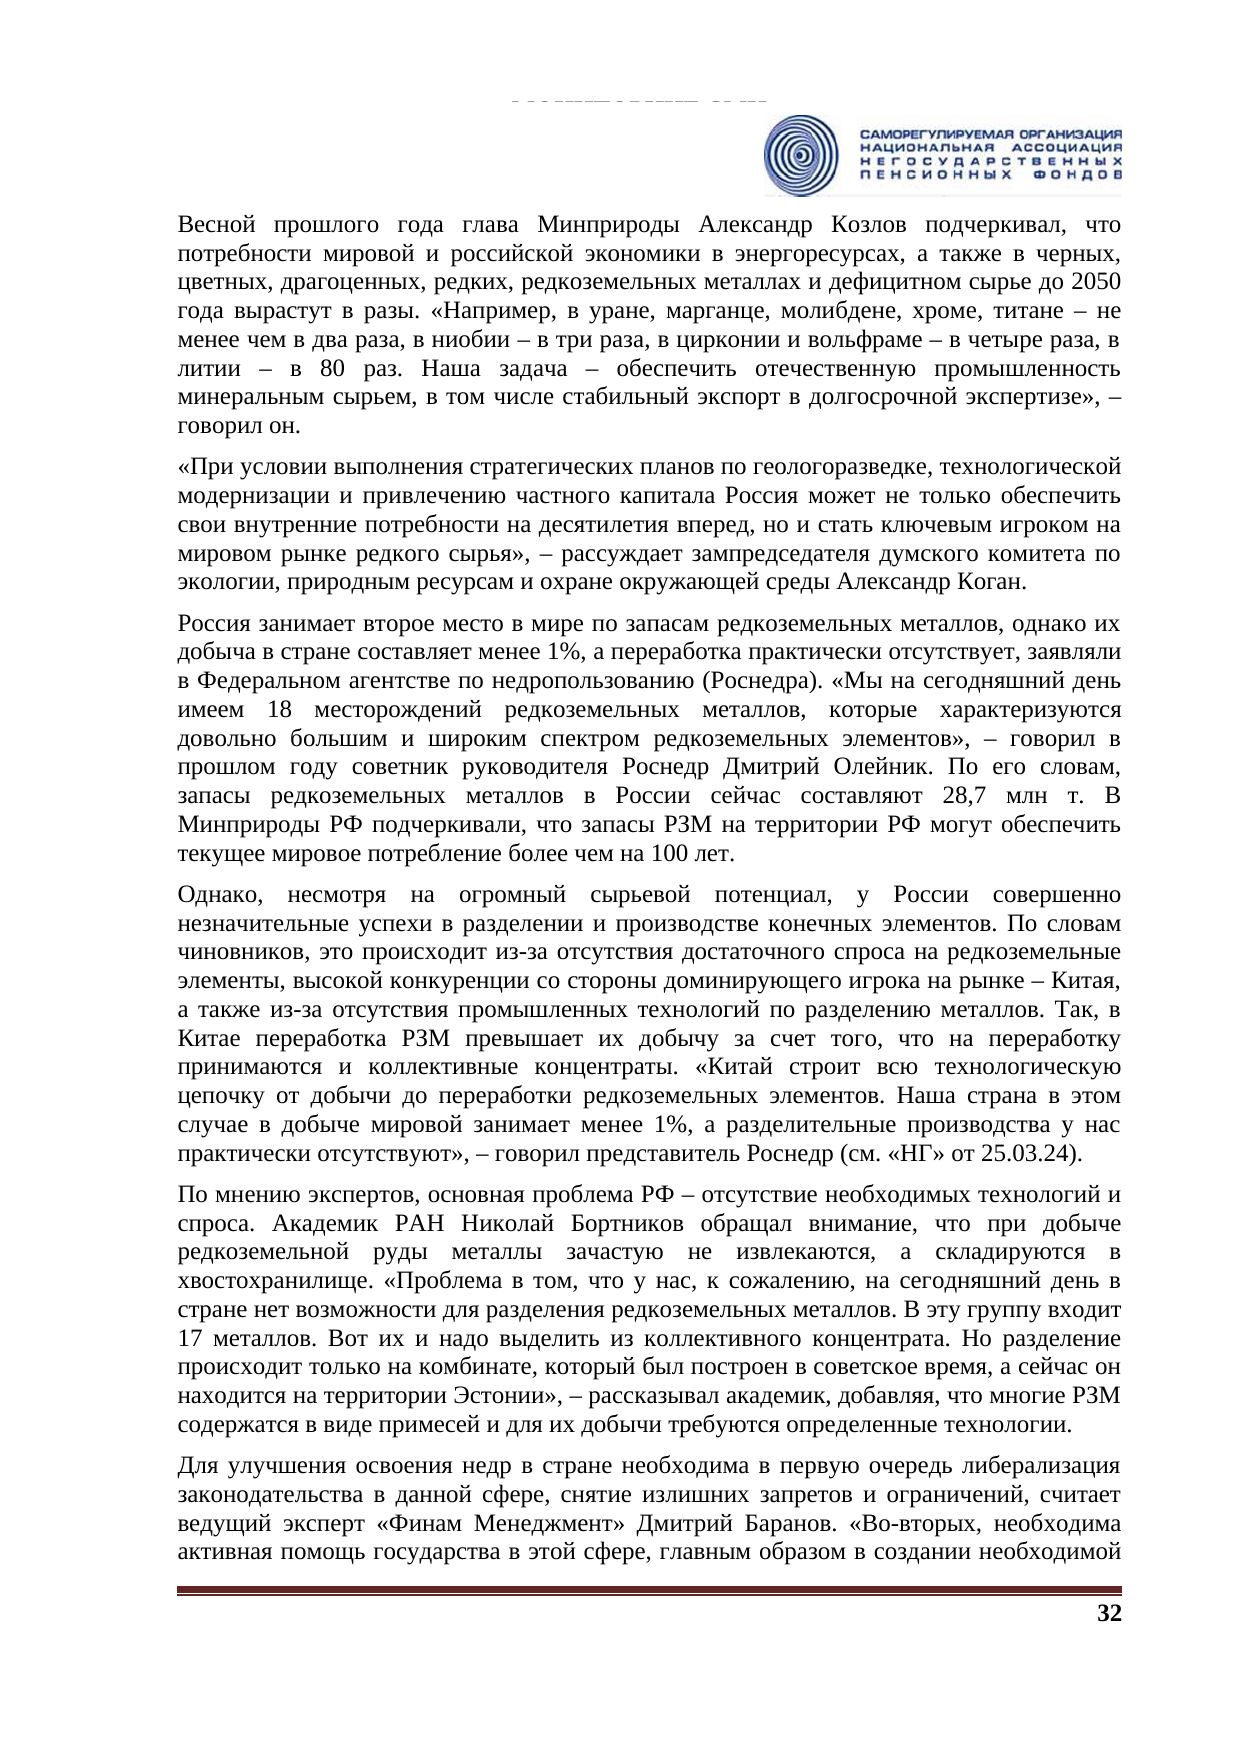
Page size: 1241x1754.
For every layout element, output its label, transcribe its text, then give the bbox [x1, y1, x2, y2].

picture [764, 115, 1122, 197]
text По мнению экспертов, основная проблема РФ – отсутствие необходимых технологий и спроса. Академик РАН Николай Бортников обращал внимание, что при добыче редкоземельной руды металлы зачастую не извлекаются, а складируются в хвостохранилище. «Проблема в том, что у нас, к сожалению, на сегодняшний день в стране нет возможности для разделения редкоземельных металлов. В эту группу входит 17 металлов. Вот их и надо выделить из коллективного концентрата. Но разделение происходит только на комбинате, который был построен в советское время, а сейчас он находится на территории Эстонии», – рассказывал академик, добавляя, что многие РЗМ содержатся в виде примесей и для их добычи требуются определенные технологии. [177, 1179, 1122, 1438]
text Однако, несмотря на огромный сырьевой потенциал, у России совершенно незначительные успехи в разделении и производстве конечных элементов. По словам чиновников, это происходит из-за отсутствия достаточного спроса на редкоземельные элементы, высокой конкуренции со стороны доминирующего игрока на рынке – Китая, а также из-за отсутствия промышленных технологий по разделению металлов. Так, в Китае переработка РЗМ превышает их добычу за счет того, что на переработку принимаются и коллективные концентраты. «Китай строит всю технологическую цепочку от добычи до переработки редкоземельных элементов. Наша страна в этом случае в добыче мировой занимает менее 1%, а разделительные производства у нас практически отсутствуют», – говорил представитель Роснедр (см. «НГ» от 25.03.24). [177, 879, 1122, 1166]
text «При условии выполнения стратегических планов по геологоразведке, технологической модернизации и привлечению частного капитала Россия может не только обеспечить свои внутренние потребности на десятилетия вперед, но и стать ключевым игроком на мировом рынке редкого сырья», – рассуждает зампредседателя думского комитета по экологии, природным ресурсам и охране окружающей среды Александр Коган. [177, 451, 1122, 595]
text Россия занимает второе место в мире по запасам редкоземельных металлов, однако их добыча в стране составляет менее 1%, а переработка практически отсутствует, заявляли в Федеральном агентстве по недропользованию (Роснедра). «Мы на сегодняшний день имеем 18 месторождений редкоземельных металлов, которые характеризуются довольно большим и широким спектром редкоземельных элементов», – говорил в прошлом году советник руководителя Роснедр Дмитрий Олейник. По его словам, запасы редкоземельных металлов в России сейчас составляют 28,7 млн т. В Минприроды РФ подчеркивали, что запасы РЗМ на территории РФ могут обеспечить текущее мировое потребление более чем на 100 лет. [177, 608, 1122, 866]
text Весной прошлого года глава Минприроды Александр Козлов подчеркивал, что потребности мировой и российской экономики в энергоресурсах, а также в черных, цветных, драгоценных, редких, редкоземельных металлах и дефицитном сырье до 2050 года вырастут в разы. «Например, в уране, марганце, молибдене, хроме, титане – не менее чем в два раза, в ниобии – в три раза, в цирконии и вольфраме – в четыре раза, в литии – в 80 раз. Наша задача – обеспечить отечественную промышленность минеральным сырьем, в том числе стабильный экспорт в долгосрочной экспертизе», – говорил он. [177, 209, 1122, 439]
